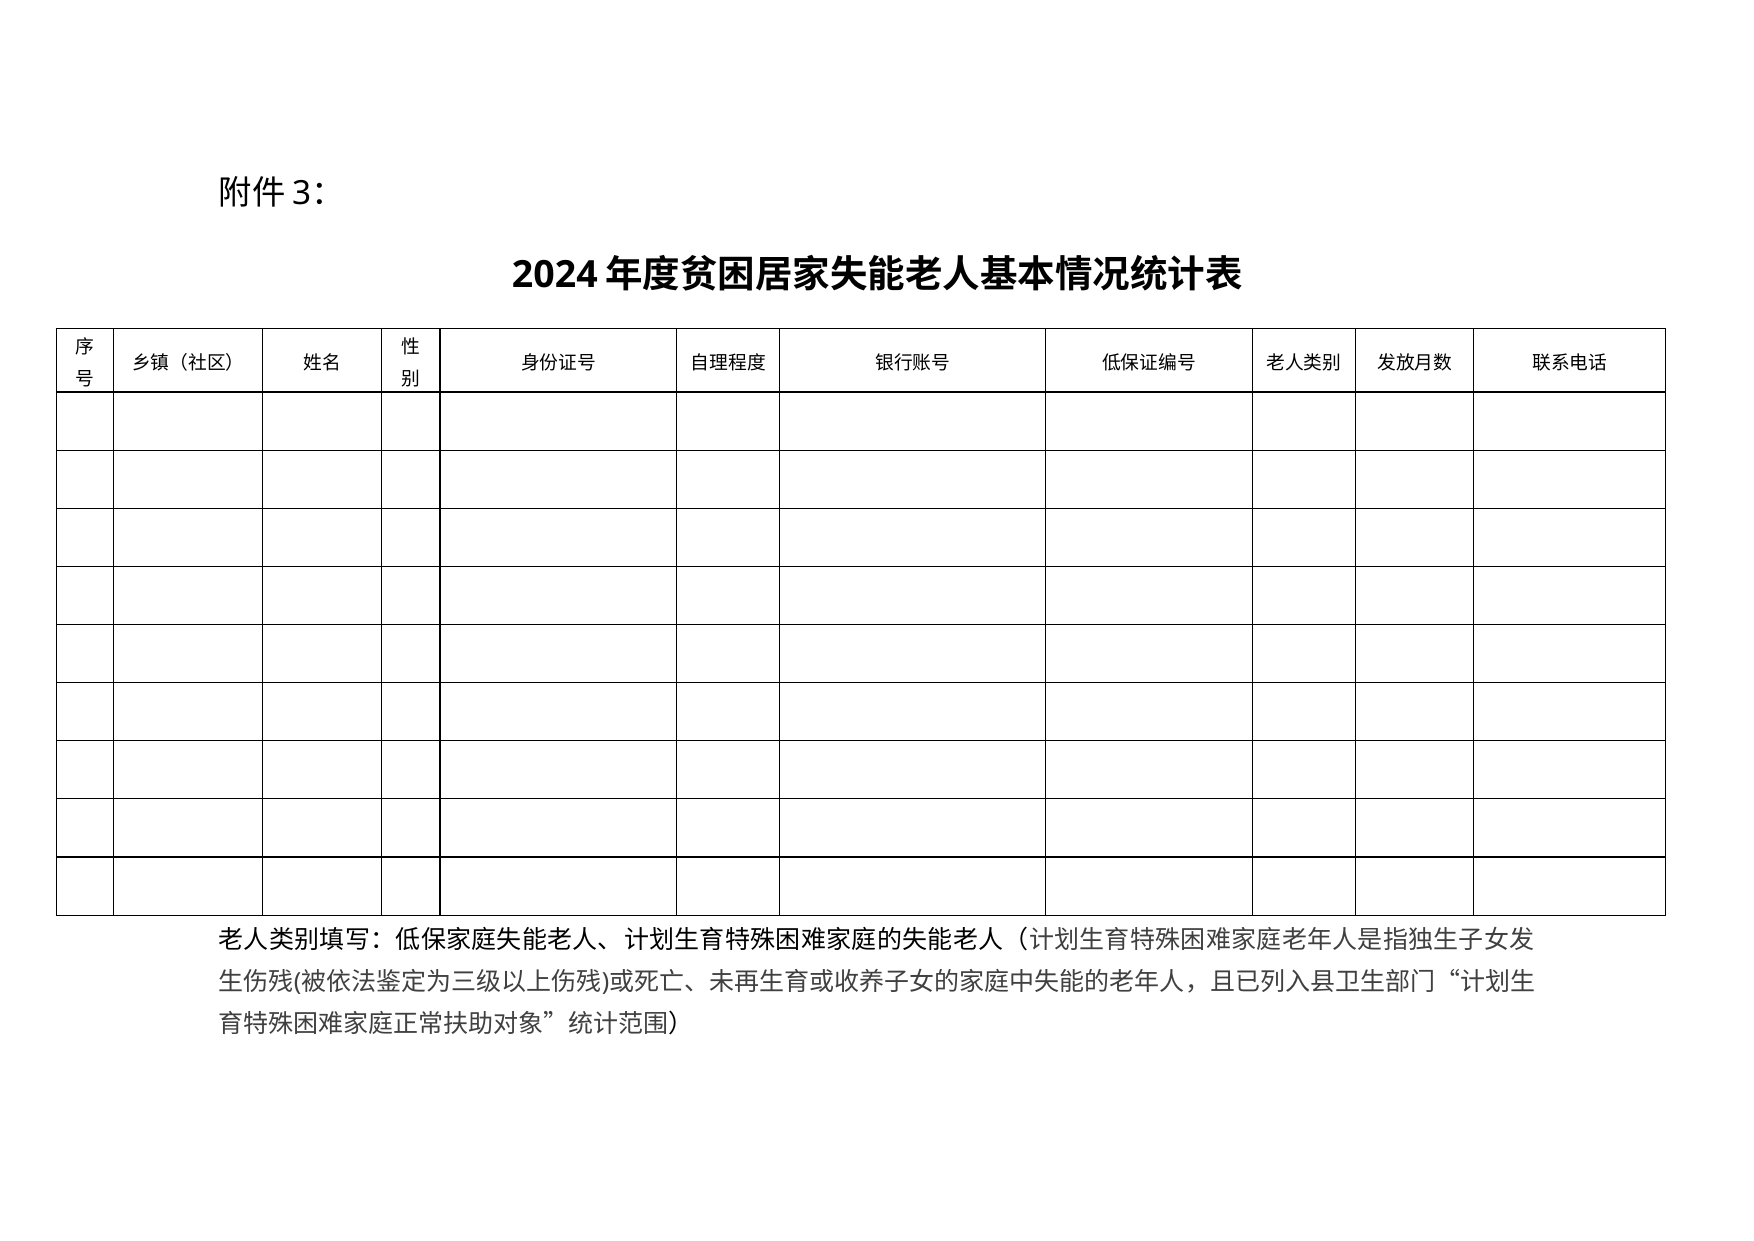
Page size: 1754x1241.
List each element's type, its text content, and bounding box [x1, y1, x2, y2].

table_cell [1356, 509, 1473, 566]
table_cell [780, 741, 1045, 798]
table_cell [441, 509, 676, 566]
table_cell [1253, 683, 1355, 740]
table_header 身份证号 [441, 329, 676, 391]
table_cell [114, 567, 262, 624]
table_cell [1356, 567, 1473, 624]
table_cell [114, 858, 262, 914]
table_cell [57, 451, 113, 508]
table_cell [1046, 683, 1252, 740]
table_cell [780, 451, 1045, 508]
table_cell [57, 625, 113, 682]
table_cell [1253, 451, 1355, 508]
table_cell [1474, 393, 1665, 449]
table_cell [441, 741, 676, 798]
table_cell [382, 625, 439, 682]
table_cell [677, 625, 779, 682]
table_cell [780, 625, 1045, 682]
table_cell [114, 509, 262, 566]
table_cell [1046, 509, 1252, 566]
table_cell [1356, 799, 1473, 856]
table_cell [1253, 567, 1355, 624]
table_header 银行账号 [780, 329, 1045, 391]
table_cell [382, 741, 439, 798]
table_header 姓名 [263, 329, 381, 391]
table_cell [1356, 393, 1473, 449]
table_cell [677, 858, 779, 914]
table_cell [382, 683, 439, 740]
table_cell [263, 683, 381, 740]
table_cell [1046, 567, 1252, 624]
table_cell [263, 509, 381, 566]
table_cell [382, 799, 439, 856]
table_cell [441, 799, 676, 856]
table_cell [1046, 858, 1252, 914]
table_cell [1474, 625, 1665, 682]
table_cell [1474, 799, 1665, 856]
table_cell [1356, 451, 1473, 508]
text 老人类别填写：低保家庭失能老人、计划生育特殊困难家庭的失能老人（计划生育特殊困难家庭老年人是指独生子女发生伤残(被依法鉴定为三级以上伤残)或死亡、未再生育或收养子女的家庭中失能的老年人，且已列入县卫生部门“计划生育特殊困难家庭正常扶助对象”统计范围） [218, 916, 1535, 1041]
table_cell [57, 741, 113, 798]
table_cell [780, 567, 1045, 624]
table_cell [780, 393, 1045, 449]
table_header 自理程度 [677, 329, 779, 391]
table_header 乡镇（社区） [114, 329, 262, 391]
table_cell [263, 625, 381, 682]
table_cell [780, 858, 1045, 914]
table_cell [57, 799, 113, 856]
table_cell [677, 799, 779, 856]
table_cell [1046, 393, 1252, 449]
table_header 序号 [57, 329, 113, 391]
table_cell [1253, 509, 1355, 566]
text 附件3： [218, 165, 1535, 214]
table_cell [441, 858, 676, 914]
table_header 低保证编号 [1046, 329, 1252, 391]
table_cell [382, 451, 439, 508]
table_cell [1253, 625, 1355, 682]
table_cell [263, 858, 381, 914]
table_cell [677, 451, 779, 508]
table_cell [114, 683, 262, 740]
text 2024年度贫困居家失能老人基本情况统计表 [218, 244, 1535, 298]
table_cell [263, 799, 381, 856]
table_cell [441, 625, 676, 682]
table_cell [780, 799, 1045, 856]
table_cell [441, 451, 676, 508]
table_cell [382, 509, 439, 566]
table_cell [382, 858, 439, 914]
table_cell [263, 741, 381, 798]
table_cell [1046, 625, 1252, 682]
table_cell [1474, 509, 1665, 566]
table_cell [1253, 858, 1355, 914]
table_cell [780, 509, 1045, 566]
table_cell [1474, 451, 1665, 508]
table_cell [1474, 741, 1665, 798]
table_cell [263, 567, 381, 624]
table_cell [1356, 741, 1473, 798]
table_cell [1046, 799, 1252, 856]
table_cell [441, 683, 676, 740]
table_cell [57, 509, 113, 566]
table_cell [1356, 683, 1473, 740]
table_cell [263, 393, 381, 449]
table_cell [114, 393, 262, 449]
table_cell [677, 509, 779, 566]
table_cell [780, 683, 1045, 740]
table_cell [677, 683, 779, 740]
table_cell [57, 858, 113, 914]
table_cell [57, 683, 113, 740]
table_cell [263, 451, 381, 508]
table_header 联系电话 [1474, 329, 1665, 391]
table_cell [114, 799, 262, 856]
table_cell [114, 741, 262, 798]
table_cell [677, 741, 779, 798]
table_cell [677, 393, 779, 449]
table_cell [441, 393, 676, 449]
table_cell [1356, 858, 1473, 914]
table_cell [114, 451, 262, 508]
table_cell [1253, 393, 1355, 449]
table_cell [1474, 567, 1665, 624]
table_cell [1253, 741, 1355, 798]
table_cell [441, 567, 676, 624]
table_cell [114, 625, 262, 682]
table_cell [1046, 741, 1252, 798]
table_cell [677, 567, 779, 624]
table_header 性别 [382, 329, 439, 391]
table_cell [1356, 625, 1473, 682]
table_cell [382, 393, 439, 449]
table_cell [1474, 858, 1665, 914]
table_cell [57, 567, 113, 624]
table_cell [1046, 451, 1252, 508]
table_header 发放月数 [1356, 329, 1473, 391]
table_cell [57, 393, 113, 449]
table_cell [382, 567, 439, 624]
table_header 老人类别 [1253, 329, 1355, 391]
table_cell [1474, 683, 1665, 740]
table_cell [1253, 799, 1355, 856]
